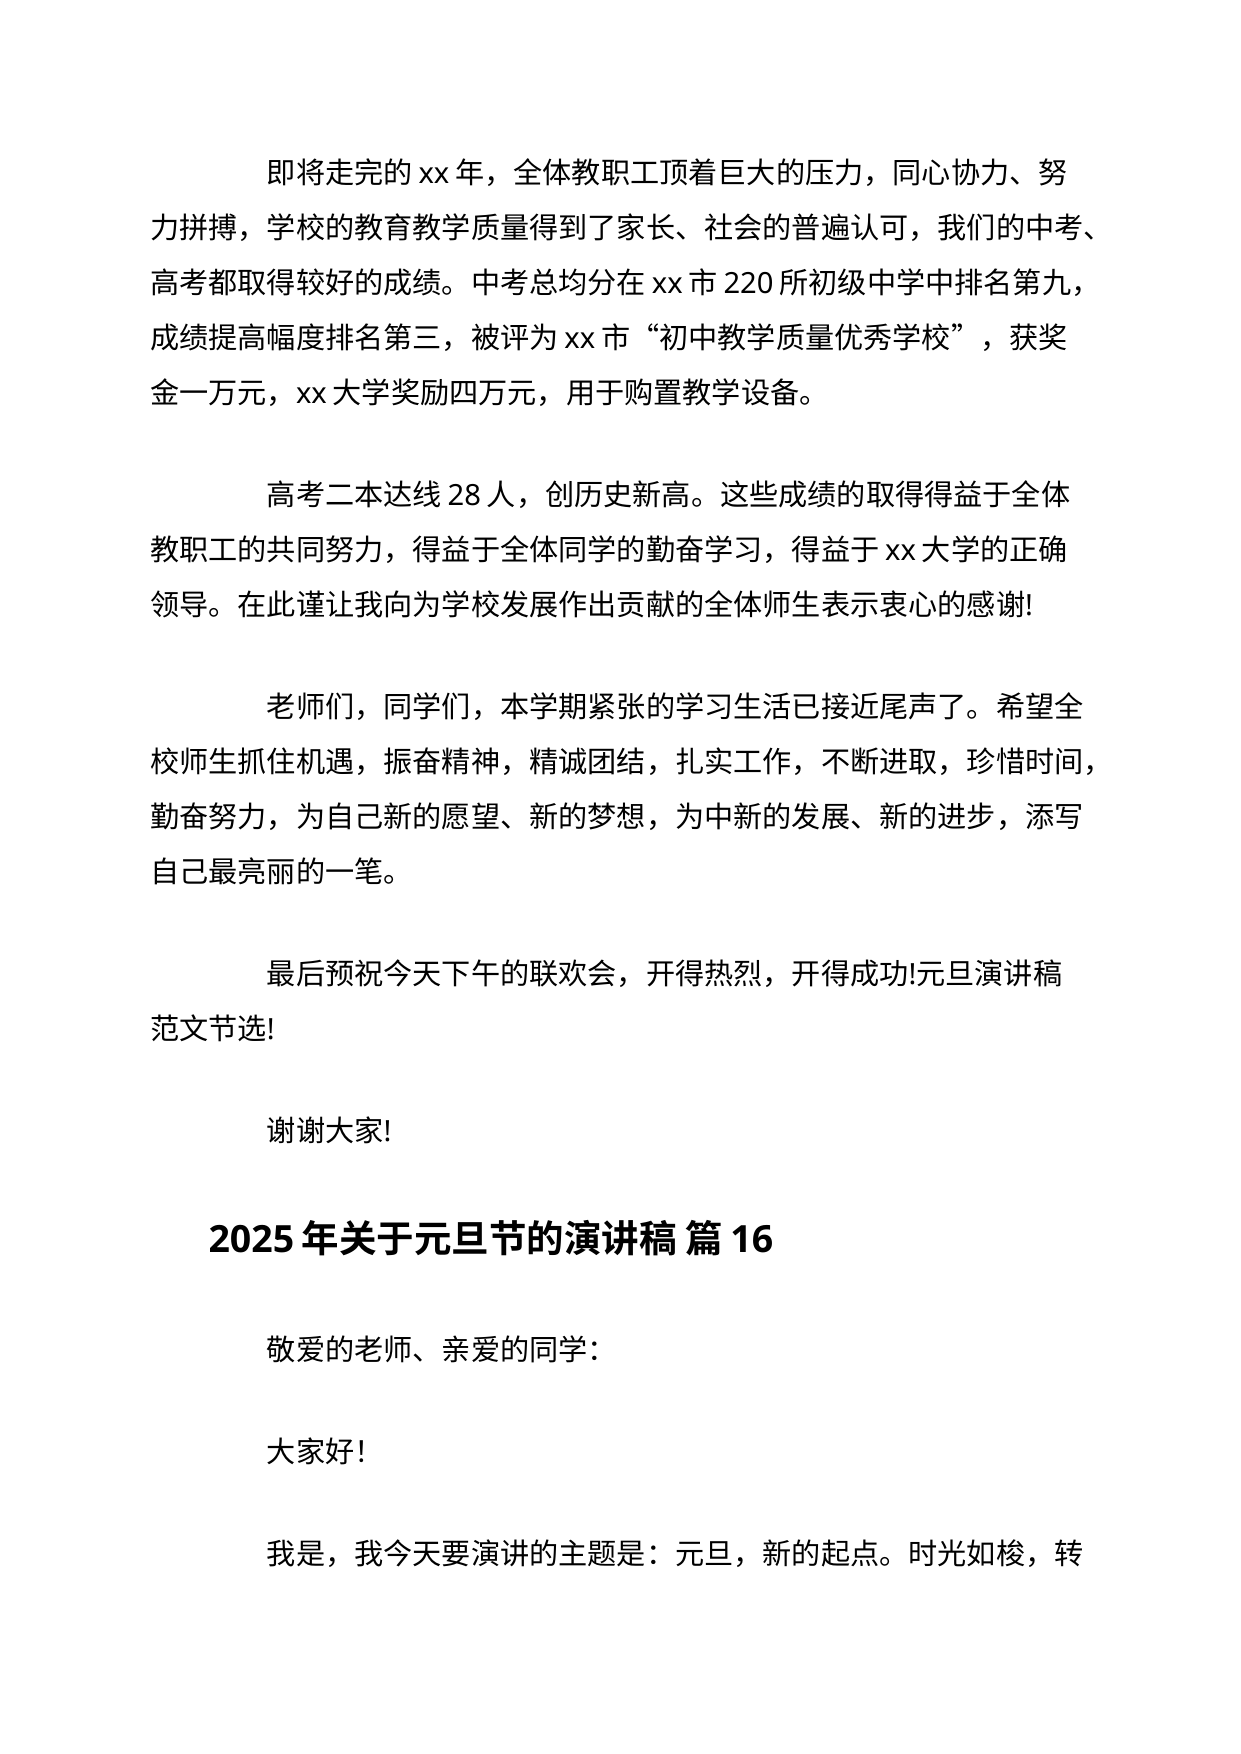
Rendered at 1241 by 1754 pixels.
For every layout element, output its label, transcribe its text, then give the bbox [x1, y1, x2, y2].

text 2025年关于元旦节的演讲稿 篇16 [150, 1209, 1090, 1264]
text 大家好！ [150, 1429, 1090, 1471]
text 即将走完的xx年，全体教职工顶着巨大的压力，同心协力、努力拼搏，学校的教育教学质量得到了家长、社会的普遍认可，我们的中考、高考都取得较好的成绩。中考总均分在xx市220所初级中学中排名第九，成绩提高幅度排名第三，被评为xx市“初中教学质量优秀学校”，获奖金一万元，xx大学奖励四万元，用于购置教学设备。 [150, 150, 1090, 412]
text 最后预祝今天下午的联欢会，开得热烈，开得成功!元旦演讲稿范文节选! [150, 950, 1090, 1048]
text 老师们，同学们，本学期紧张的学习生活已接近尾声了。希望全校师生抓住机遇，振奋精神，精诚团结，扎实工作，不断进取，珍惜时间，勤奋努力，为自己新的愿望、新的梦想，为中新的发展、新的进步，添写自己最亮丽的一笔。 [150, 684, 1090, 891]
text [150, 1530, 1090, 1573]
text 敬爱的老师、亲爱的同学： [150, 1327, 1090, 1369]
text 谢谢大家! [150, 1107, 1090, 1150]
text 高考二本达线28人，创历史新高。这些成绩的取得得益于全体教职工的共同努力，得益于全体同学的勤奋学习，得益于xx大学的正确领导。在此谨让我向为学校发展作出贡献的全体师生表示衷心的感谢! [150, 472, 1090, 624]
